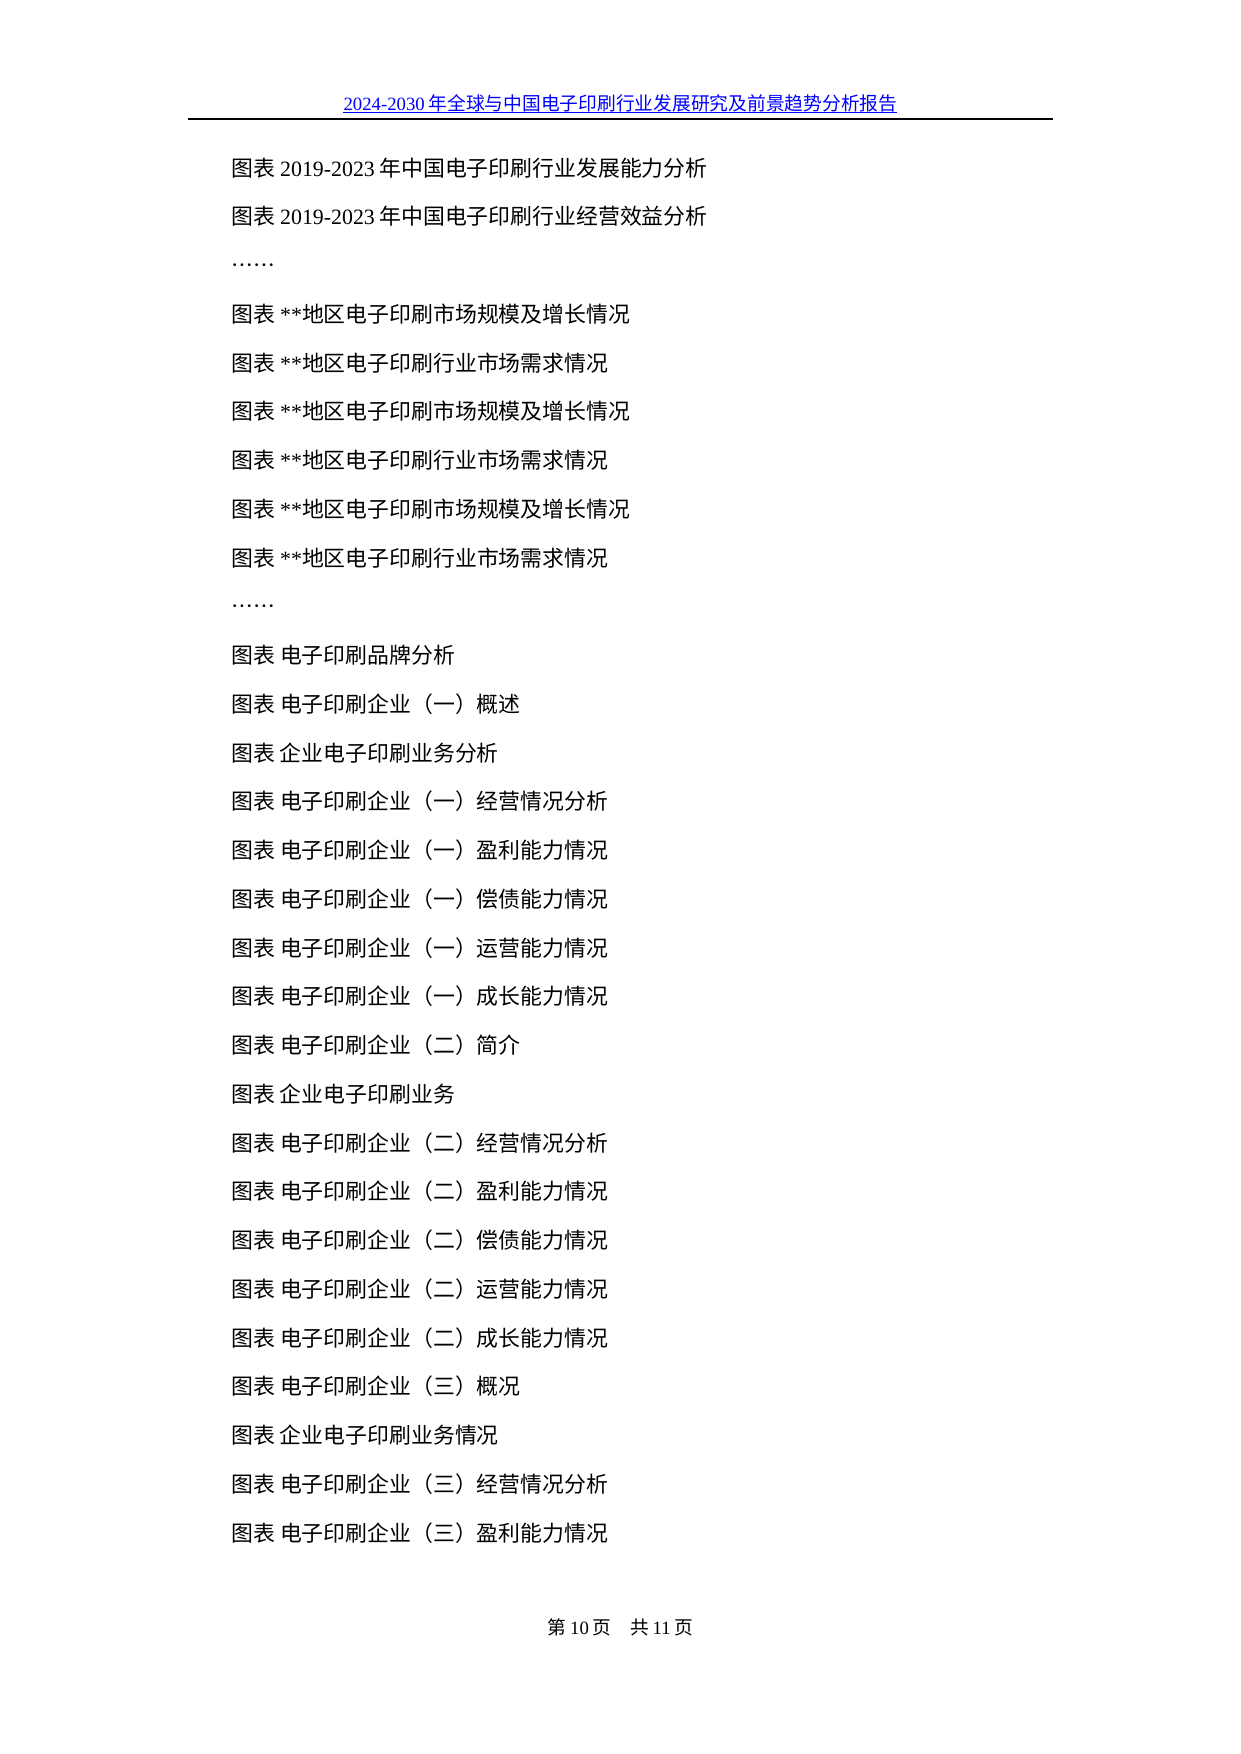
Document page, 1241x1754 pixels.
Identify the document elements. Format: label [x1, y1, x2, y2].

text [187, 150, 1053, 1548]
